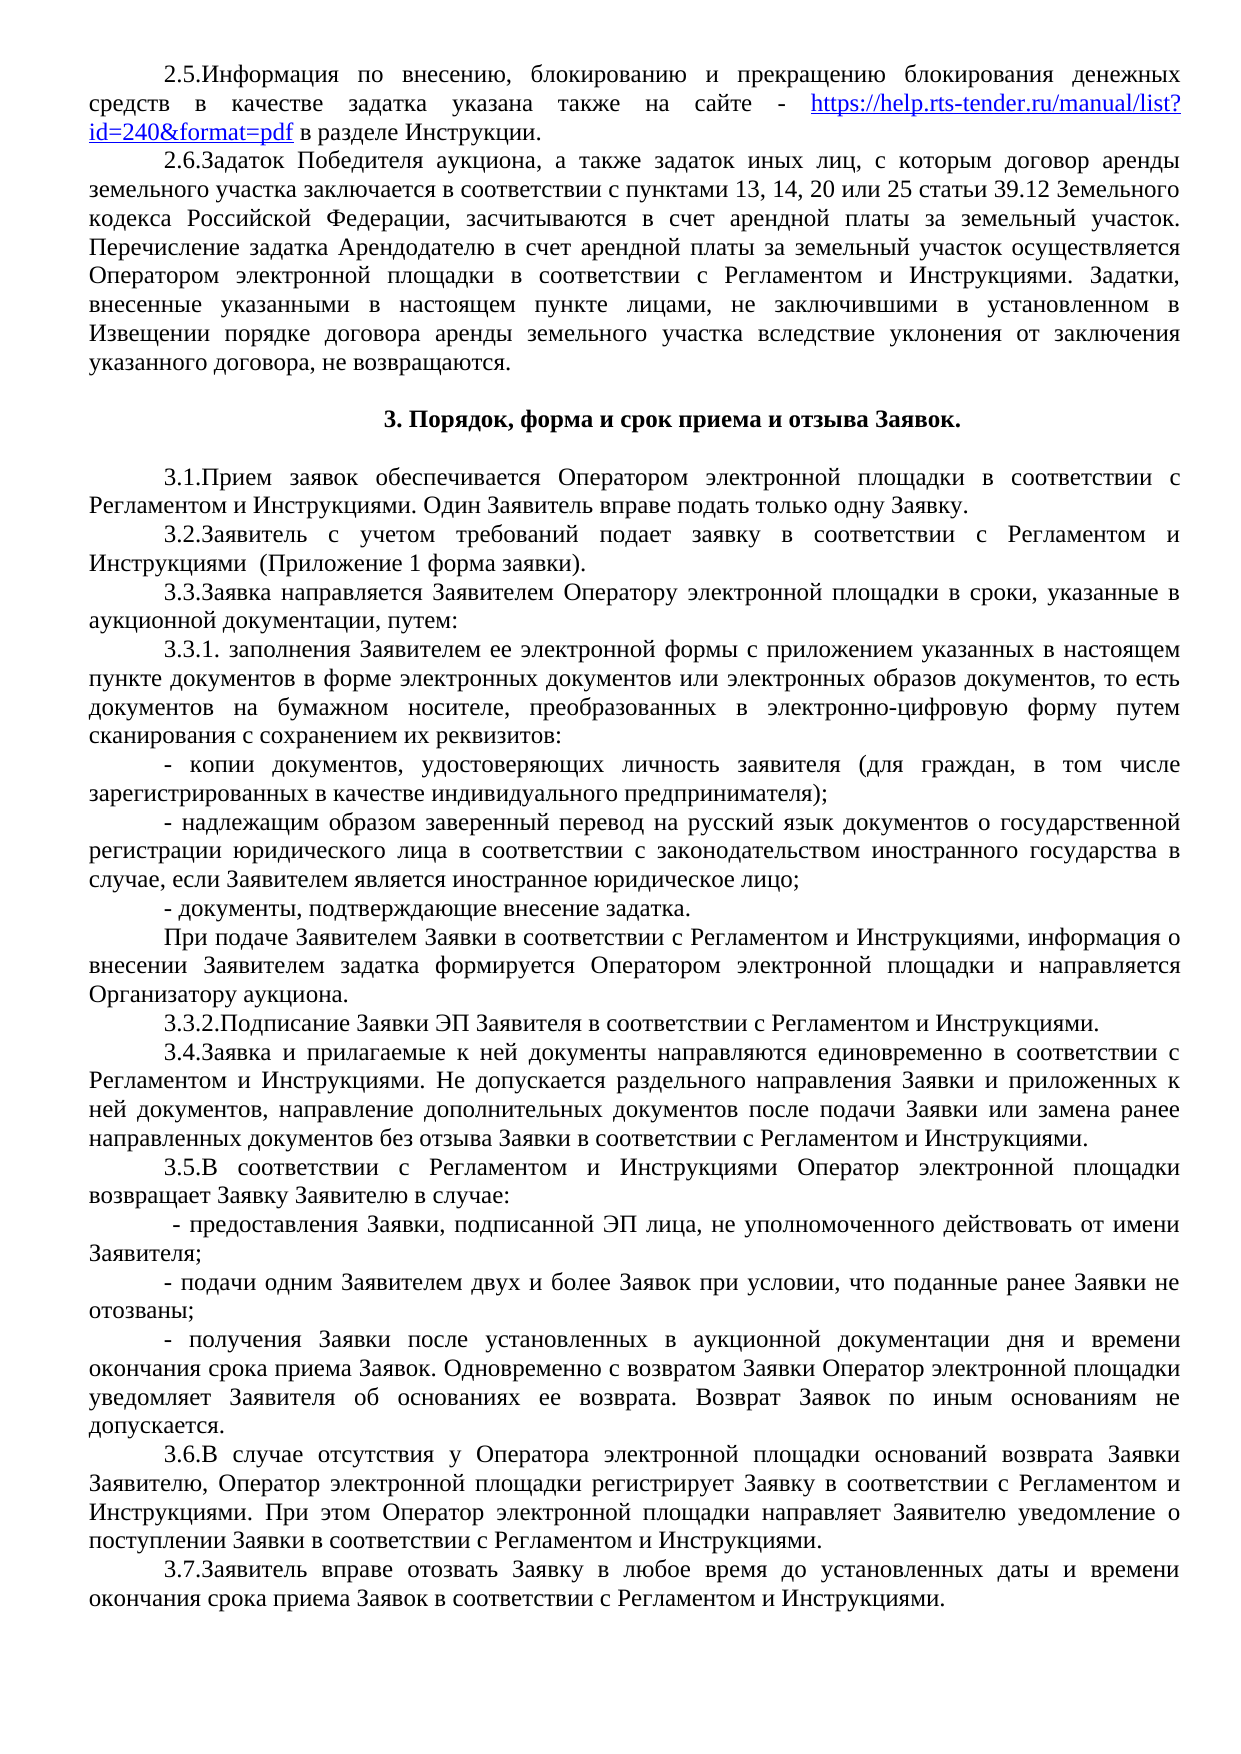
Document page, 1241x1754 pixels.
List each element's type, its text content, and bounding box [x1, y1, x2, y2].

text 3.7.Заявитель вправе отозвать Заявку в любое время до установленных даты и времени окончания срока приема Заявок в соответствии с Регламентом и Инструкциями. [89, 1554, 1181, 1612]
text - получения Заявки после установленных в аукционной документации дня и времени окончания срока приема Заявок. Одновременно с возвратом Заявки Оператор электронной площадки уведомляет Заявителя об основаниях ее возврата. Возврат Заявок по иным основаниям не допускается. [89, 1324, 1181, 1439]
text 3.4.Заявка и прилагаемые к ней документы направляются единовременно в соответствии с Регламентом и Инструкциями. Не допускается раздельного направления Заявки и приложенных к ней документов, направление дополнительных документов после подачи Заявки или замена ранее направленных документов без отзыва Заявки в соответствии с Регламентом и Инструкциями. [89, 1037, 1181, 1152]
text 3.1.Прием заявок обеспечивается Оператором электронной площадки в соответствии с Регламентом и Инструкциями. Один Заявитель вправе подать только одну Заявку. [89, 462, 1181, 519]
text 3.6.В случае отсутствия у Оператора электронной площадки оснований возврата Заявки Заявителю, Оператор электронной площадки регистрирует Заявку в соответствии с Регламентом и Инструкциями. При этом Оператор электронной площадки направляет Заявителю уведомление о поступлении Заявки в соответствии с Регламентом и Инструкциями. [89, 1439, 1181, 1554]
text 3.3.1. заполнения Заявителем ее электронной формы с приложением указанных в настоящем пункте документов в форме электронных документов или электронных образов документов, то есть документов на бумажном носителе, преобразованных в электронно-цифровую форму путем сканирования с сохранением их реквизитов: [89, 634, 1181, 749]
text 2.6.Задаток Победителя аукциона, а также задаток иных лиц, с которым договор аренды земельного участка заключается в соответствии с пунктами 13, 14, 20 или 25 статьи 39.12 Земельного кодекса Российской Федерации, засчитываются в счет арендной платы за земельный участок. Перечисление задатка Арендодателю в счет арендной платы за земельный участок осуществляется Оператором электронной площадки в соответствии с Регламентом и Инструкциями. Задатки, внесенные указанными в настоящем пункте лицами, не заключившими в установленном в Извещении порядке договора аренды земельного участка вследствие уклонения от заключения указанного договора, не возвращаются. [89, 145, 1181, 375]
text 3. Порядок, форма и срок приема и отзыва Заявок. [89, 404, 1181, 433]
text 3.2.Заявитель с учетом требований подает заявку в соответствии с Регламентом и Инструкциями (Приложение 1 форма заявки). [89, 519, 1181, 577]
text 3.5.В соответствии с Регламентом и Инструкциями Оператор электронной площадки возвращает Заявку Заявителю в случае: [89, 1152, 1181, 1209]
text - копии документов, удостоверяющих личность заявителя (для граждан, в том числе зарегистрированных в качестве индивидуального предпринимателя); [89, 749, 1181, 807]
text - предоставления Заявки, подписанной ЭП лица, не уполномоченного действовать от имени Заявителя; [89, 1209, 1181, 1267]
text 2.5.Информация по внесению, блокированию и прекращению блокирования денежных средств в качестве задатка указана также на сайте - https://help.rts-tender.ru/manual/list?id=240&format=pdf в разделе Инструкции. [89, 59, 1181, 145]
text При подаче Заявителем Заявки в соответствии с Регламентом и Инструкциями, информация о внесении Заявителем задатка формируется Оператором электронной площадки и направляется Организатору аукциона. [89, 922, 1181, 1008]
text - документы, подтверждающие внесение задатка. [89, 893, 1181, 922]
text - надлежащим образом заверенный перевод на русский язык документов о государственной регистрации юридического лица в соответствии с законодательством иностранного государства в случае, если Заявителем является иностранное юридическое лицо; [89, 807, 1181, 893]
text 3.3.Заявка направляется Заявителем Оператору электронной площадки в сроки, указанные в аукционной документации, путем: [89, 577, 1181, 634]
text - подачи одним Заявителем двух и более Заявок при условии, что поданные ранее Заявки не отозваны; [89, 1267, 1181, 1324]
text 3.3.2.Подписание Заявки ЭП Заявителя в соответствии с Регламентом и Инструкциями. [89, 1008, 1181, 1037]
